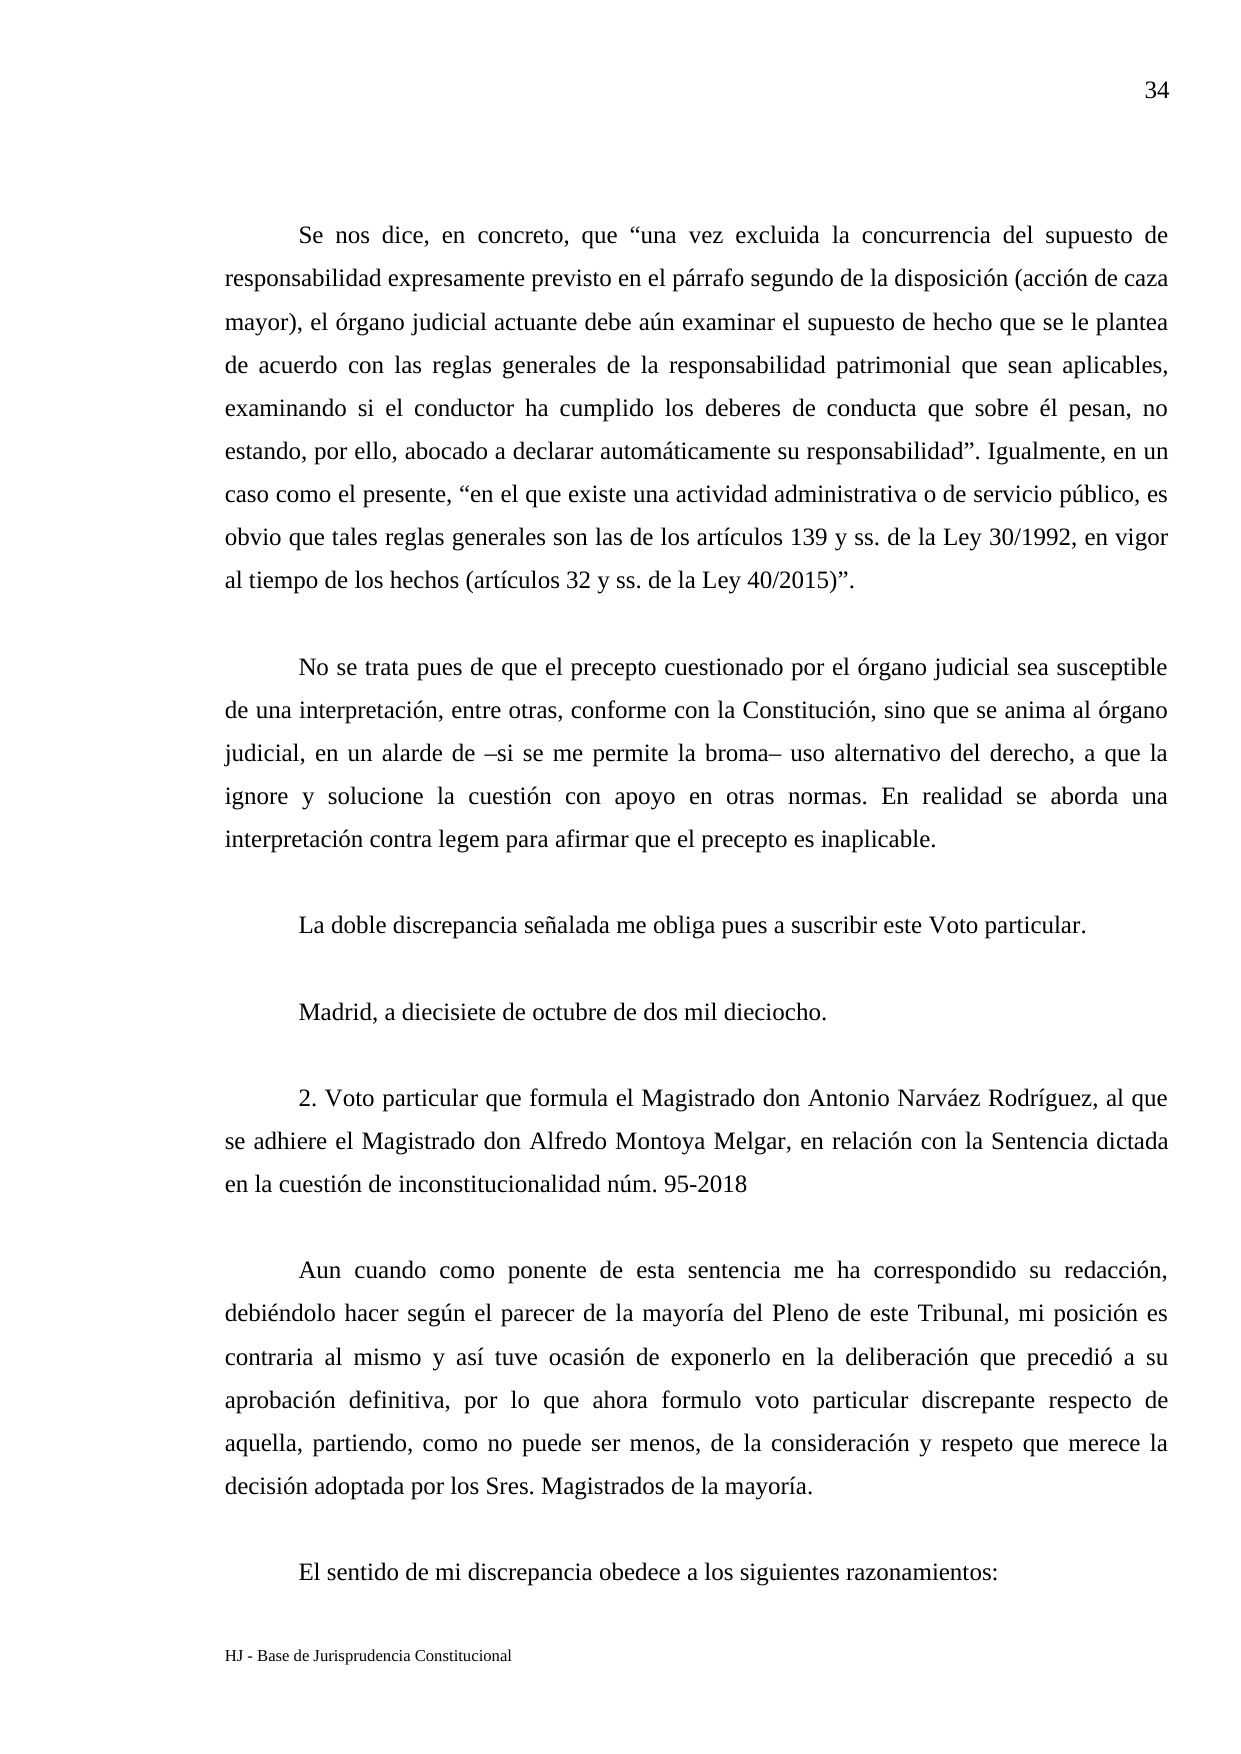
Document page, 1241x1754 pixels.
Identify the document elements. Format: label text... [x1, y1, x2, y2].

text Aun cuando como ponente de esta sentencia me ha correspondido su redacción, debiéndolo hacer según el parecer de la mayoría del Pleno de este Tribunal, mi posición es contraria al mismo y así tuve ocasión de exponerlo en la deliberación que precedió a su aprobación definitiva, por lo que ahora formulo voto particular discrepante respecto de aquella, partiendo, como no puede ser menos, de la consideración y respeto que merece la decisión adoptada por los Sres. Magistrados de la mayoría. [224, 1255, 1169, 1500]
text 2. Voto particular que formula el Magistrado don Antonio Narváez Rodríguez, al que se adhiere el Magistrado don Alfredo Montoya Melgar, en relación con la Sentencia dictada en la cuestión de inconstitucionalidad núm. 95-2018 [224, 1083, 1169, 1198]
text No se trata pues de que el precepto cuestionado por el órgano judicial sea susceptible de una interpretación, entre otras, conforme con la Constitución, sino que se anima al órgano judicial, en un alarde de –si se me permite la broma– uso alternativo del derecho, a que la ignore y solucione la cuestión con apoyo en otras normas. En realidad se aborda una interpretación contra legem para afirmar que el precepto es inaplicable. [224, 652, 1169, 853]
text Madrid, a diecisiete de octubre de dos mil dieciocho. [224, 997, 1169, 1025]
text La doble discrepancia señalada me obliga pues a suscribir este Voto particular. [224, 910, 1169, 939]
text El sentido de mi discrepancia obedece a los siguientes razonamientos: [224, 1557, 1169, 1586]
text Se nos dice, en concreto, que “una vez excluida la concurrencia del supuesto de responsabilidad expresamente previsto en el párrafo segundo de la disposición (acción de caza mayor), el órgano judicial actuante debe aún examinar el supuesto de hecho que se le plantea de acuerdo con las reglas generales de la responsabilidad patrimonial que sean aplicables, examinando si el conductor ha cumplido los deberes de conducta que sobre él pesan, no estando, por ello, abocado a declarar automáticamente su responsabilidad”. Igualmente, en un caso como el presente, “en el que existe una actividad administrativa o de servicio público, es obvio que tales reglas generales son las de los artículos 139 y ss. de la Ley 30/1992, en vigor al tiempo de los hechos (artículos 32 y ss. de la Ley 40/2015)”. [224, 220, 1169, 594]
